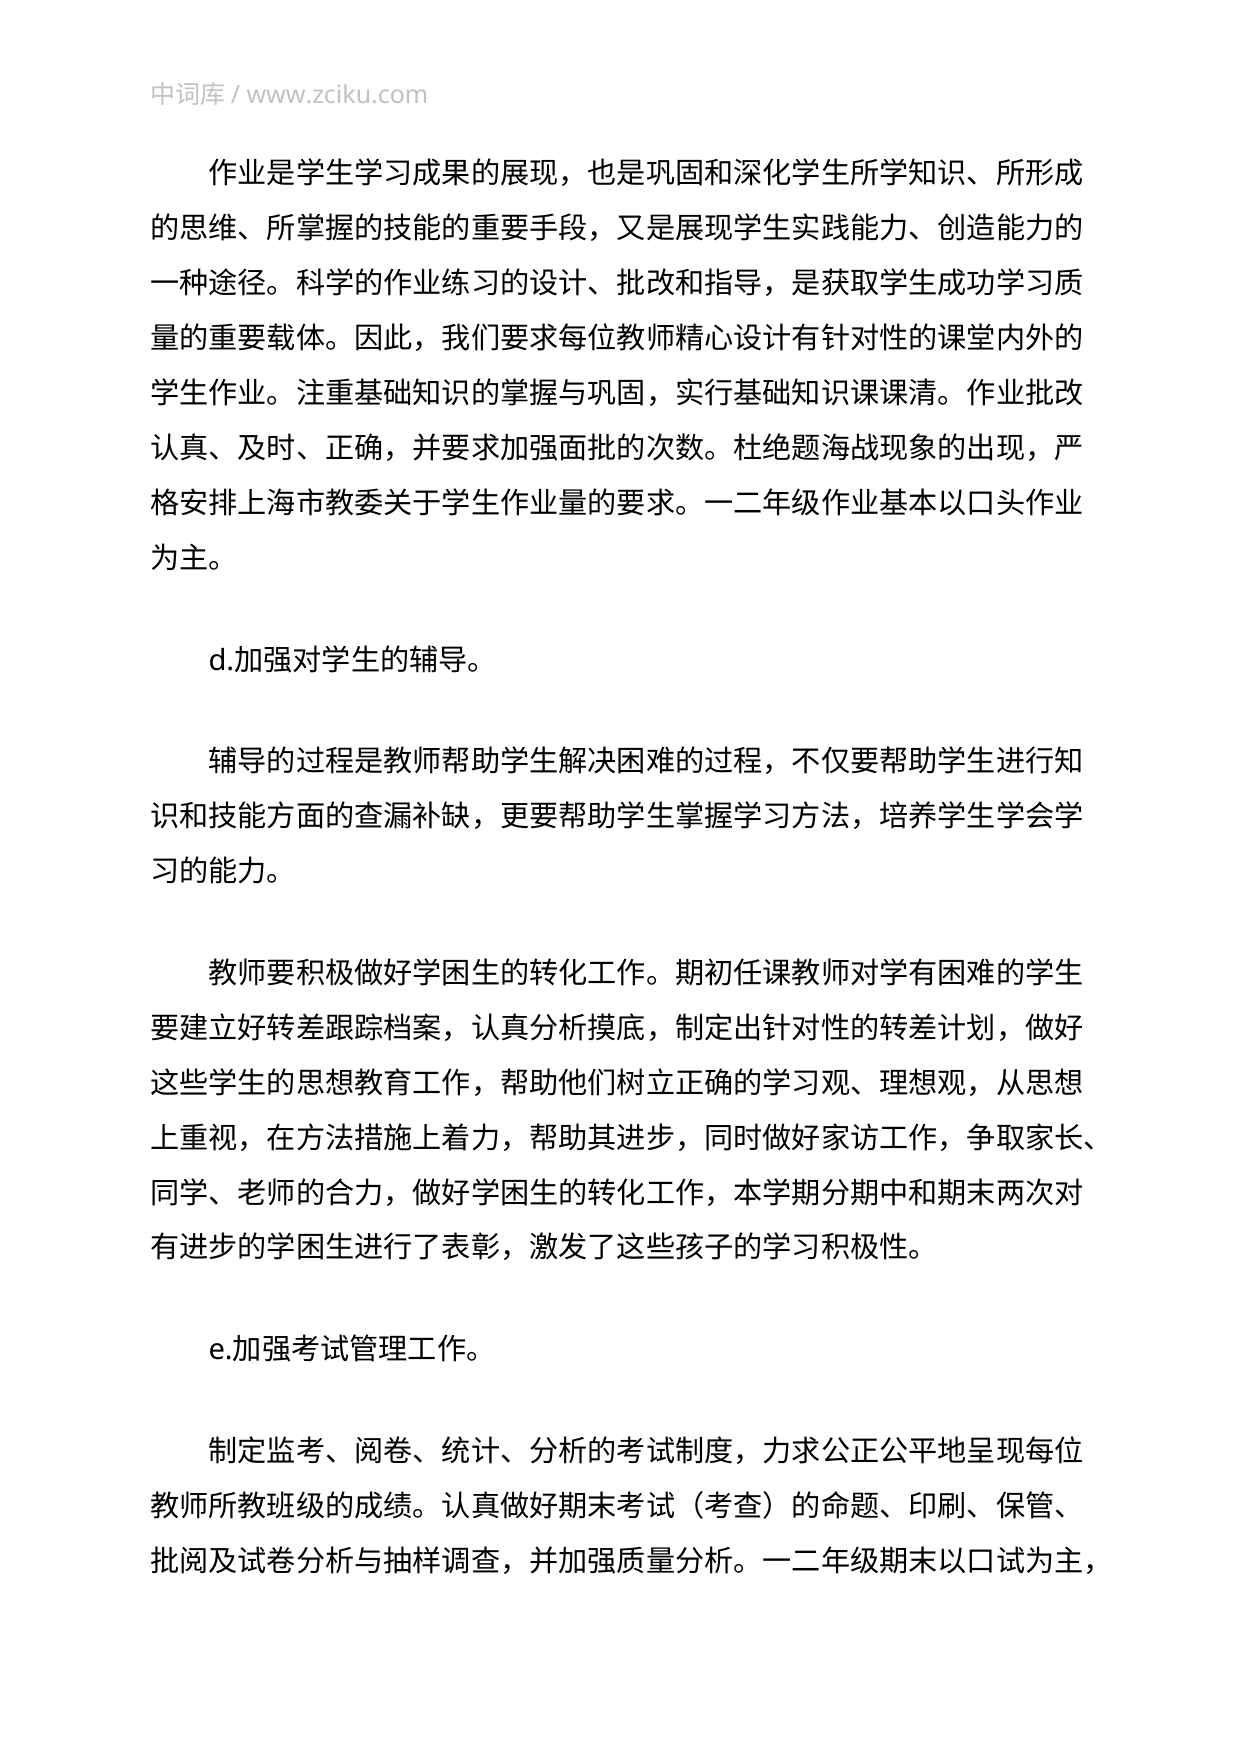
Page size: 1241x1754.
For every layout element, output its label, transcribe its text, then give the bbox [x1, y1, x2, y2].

text 辅导的过程是教师帮助学生解决困难的过程，不仅要帮助学生进行知识和技能方面的查漏补缺，更要帮助学生掌握学习方法，培养学生学会学习的能力。 [150, 738, 1090, 890]
text e.加强考试管理工作。 [150, 1326, 1090, 1368]
text 作业是学生学习成果的展现，也是巩固和深化学生所学知识、所形成的思维、所掌握的技能的重要手段，又是展现学生实践能力、创造能力的一种途径。科学的作业练习的设计、批改和指导，是获取学生成功学习质量的重要载体。因此，我们要求每位教师精心设计有针对性的课堂内外的学生作业。注重基础知识的掌握与巩固，实行基础知识课课清。作业批改认真、及时、正确，并要求加强面批的次数。杜绝题海战现象的出现，严格安排上海市教委关于学生作业量的要求。一二年级作业基本以口头作业为主。 [150, 150, 1090, 577]
text 教师要积极做好学困生的转化工作。期初任课教师对学有困难的学生要建立好转差跟踪档案，认真分析摸底，制定出针对性的转差计划，做好这些学生的思想教育工作，帮助他们树立正确的学习观、理想观，从思想上重视，在方法措施上着力，帮助其进步，同时做好家访工作，争取家长、同学、老师的合力，做好学困生的转化工作，本学期分期中和期末两次对有进步的学困生进行了表彰，激发了这些孩子的学习积极性。 [150, 949, 1090, 1266]
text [150, 1428, 1090, 1580]
text d.加强对学生的辅导。 [150, 636, 1090, 678]
